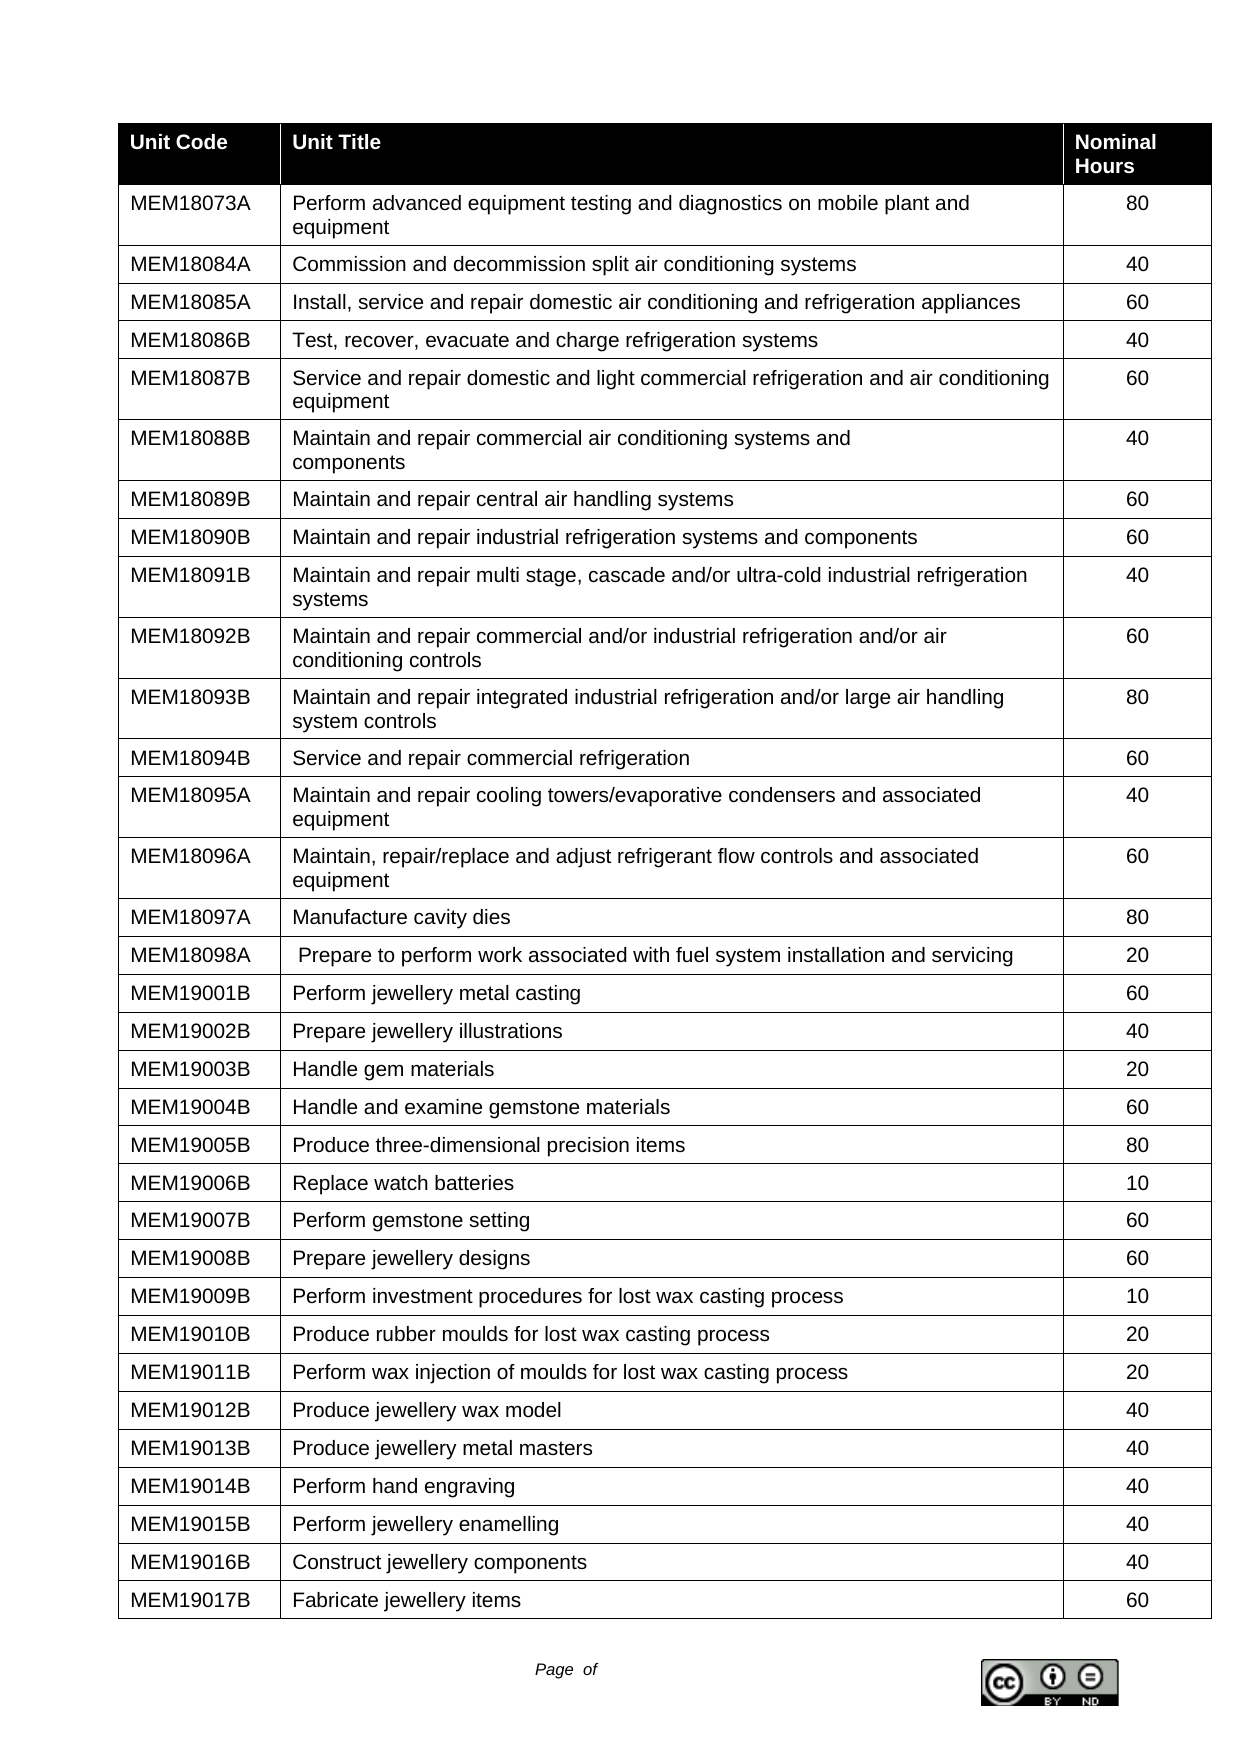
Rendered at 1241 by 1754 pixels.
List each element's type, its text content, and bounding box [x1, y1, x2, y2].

table_cell Maintain and repair cooling towers/evaporative condensers and associated equipment [281, 777, 1063, 837]
table_cell MEM18089B [119, 481, 280, 518]
table_cell MEM18084A [119, 246, 280, 282]
table_cell MEM19009B [119, 1278, 280, 1315]
table_cell 60 [1064, 838, 1211, 898]
table_cell 60 [1064, 359, 1211, 419]
table_cell Manufacture cavity dies [281, 899, 1063, 936]
table_cell MEM18085A [119, 284, 280, 320]
table_cell MEM18094B [119, 739, 280, 776]
table_cell Prepare jewellery designs [281, 1240, 1063, 1277]
table_cell Handle gem materials [281, 1051, 1063, 1087]
table_cell Produce jewellery metal masters [281, 1430, 1063, 1467]
table_cell Maintain and repair industrial refrigeration systems and components [281, 519, 1063, 556]
table_cell MEM18091B [119, 557, 280, 617]
table_cell MEM18090B [119, 519, 280, 556]
table_cell Prepare to perform work associated with fuel system installation and servicing [281, 937, 1063, 974]
table_cell Perform jewellery metal casting [281, 975, 1063, 1012]
table_cell Perform jewellery enamelling [281, 1506, 1063, 1542]
table_cell Maintain and repair integrated industrial refrigeration and/or large air handling system controls [281, 679, 1063, 738]
table_cell MEM19017B [119, 1581, 280, 1618]
table_cell Produce rubber moulds for lost wax casting process [281, 1316, 1063, 1353]
table_cell 80 [1064, 899, 1211, 936]
table_header Unit Title [281, 124, 1063, 184]
table_cell MEM18092B [119, 618, 280, 677]
table_cell MEM19010B [119, 1316, 280, 1353]
table_cell Produce three-dimensional precision items [281, 1126, 1063, 1163]
table_cell MEM18088B [119, 420, 280, 480]
table_cell 40 [1064, 1544, 1211, 1580]
table_header Nominal Hours [1064, 124, 1211, 184]
table_cell Perform wax injection of moulds for lost wax casting process [281, 1354, 1063, 1391]
table_cell 60 [1064, 284, 1211, 320]
table_cell MEM19004B [119, 1089, 280, 1125]
picture [981, 1659, 1119, 1706]
table_cell 40 [1064, 1506, 1211, 1542]
table_cell MEM18087B [119, 359, 280, 419]
table_cell Perform hand engraving [281, 1468, 1063, 1504]
table_cell 60 [1064, 1581, 1211, 1618]
table_cell 40 [1064, 557, 1211, 617]
table_cell Handle and examine gemstone materials [281, 1089, 1063, 1125]
table_cell 80 [1064, 1126, 1211, 1163]
table_cell 60 [1064, 739, 1211, 776]
table_cell MEM19014B [119, 1468, 280, 1504]
table_cell Produce jewellery wax model [281, 1392, 1063, 1429]
table_cell 60 [1064, 618, 1211, 677]
table_cell 20 [1064, 1316, 1211, 1353]
table_cell 40 [1064, 1013, 1211, 1049]
table_cell MEM19015B [119, 1506, 280, 1542]
table_cell Perform gemstone setting [281, 1202, 1063, 1239]
table_cell MEM18096A [119, 838, 280, 898]
table_cell 10 [1064, 1278, 1211, 1315]
table_cell MEM18086B [119, 321, 280, 358]
table_cell 60 [1064, 1089, 1211, 1125]
table_cell 40 [1064, 1430, 1211, 1467]
table_cell 40 [1064, 777, 1211, 837]
table_cell 20 [1064, 1354, 1211, 1391]
table_cell Maintain and repair central air handling systems [281, 481, 1063, 518]
table_cell 80 [1064, 679, 1211, 738]
table_cell Service and repair commercial refrigeration [281, 739, 1063, 776]
table_cell 40 [1064, 246, 1211, 282]
table_cell MEM18073A [119, 185, 280, 244]
table_cell 60 [1064, 1202, 1211, 1239]
table_cell Test, recover, evacuate and charge refrigeration systems [281, 321, 1063, 358]
table_cell MEM19016B [119, 1544, 280, 1580]
table_cell Fabricate jewellery items [281, 1581, 1063, 1618]
table_cell Maintain and repair commercial and/or industrial refrigeration and/or air conditioning controls [281, 618, 1063, 677]
table_cell 80 [1064, 185, 1211, 244]
table_cell MEM18095A [119, 777, 280, 837]
table_cell 60 [1064, 1240, 1211, 1277]
table_cell Maintain, repair/replace and adjust refrigerant flow controls and associated equipment [281, 838, 1063, 898]
table_cell Perform investment procedures for lost wax casting process [281, 1278, 1063, 1315]
table_cell MEM19013B [119, 1430, 280, 1467]
table_cell 40 [1064, 1392, 1211, 1429]
table_cell Maintain and repair multi stage, cascade and/or ultra-cold industrial refrigeration systems [281, 557, 1063, 617]
table_cell MEM18093B [119, 679, 280, 738]
table_cell MEM19005B [119, 1126, 280, 1163]
table_cell MEM19007B [119, 1202, 280, 1239]
table_cell MEM19008B [119, 1240, 280, 1277]
table_cell 60 [1064, 975, 1211, 1012]
table_cell MEM19003B [119, 1051, 280, 1087]
table_cell Service and repair domestic and light commercial refrigeration and air conditioning equipment [281, 359, 1063, 419]
table_cell 40 [1064, 321, 1211, 358]
table_cell Prepare jewellery illustrations [281, 1013, 1063, 1049]
table_header Unit Code [119, 124, 280, 184]
table_cell MEM19012B [119, 1392, 280, 1429]
table_cell 40 [1064, 420, 1211, 480]
table_cell Perform advanced equipment testing and diagnostics on mobile plant and equipment [281, 185, 1063, 244]
table_cell 60 [1064, 519, 1211, 556]
table_cell Maintain and repair commercial air conditioning systems and components [281, 420, 1063, 480]
table_cell 20 [1064, 937, 1211, 974]
table_cell MEM18098A [119, 937, 280, 974]
table_cell Install, service and repair domestic air conditioning and refrigeration appliances [281, 284, 1063, 320]
table_cell Commission and decommission split air conditioning systems [281, 246, 1063, 282]
table_cell Construct jewellery components [281, 1544, 1063, 1580]
table_cell MEM19011B [119, 1354, 280, 1391]
table_cell 40 [1064, 1468, 1211, 1504]
table_cell MEM19006B [119, 1164, 280, 1201]
table_cell MEM19001B [119, 975, 280, 1012]
table_cell MEM18097A [119, 899, 280, 936]
table_cell MEM19002B [119, 1013, 280, 1049]
table_cell 60 [1064, 481, 1211, 518]
table_cell Replace watch batteries [281, 1164, 1063, 1201]
table_cell 20 [1064, 1051, 1211, 1087]
table_cell 10 [1064, 1164, 1211, 1201]
